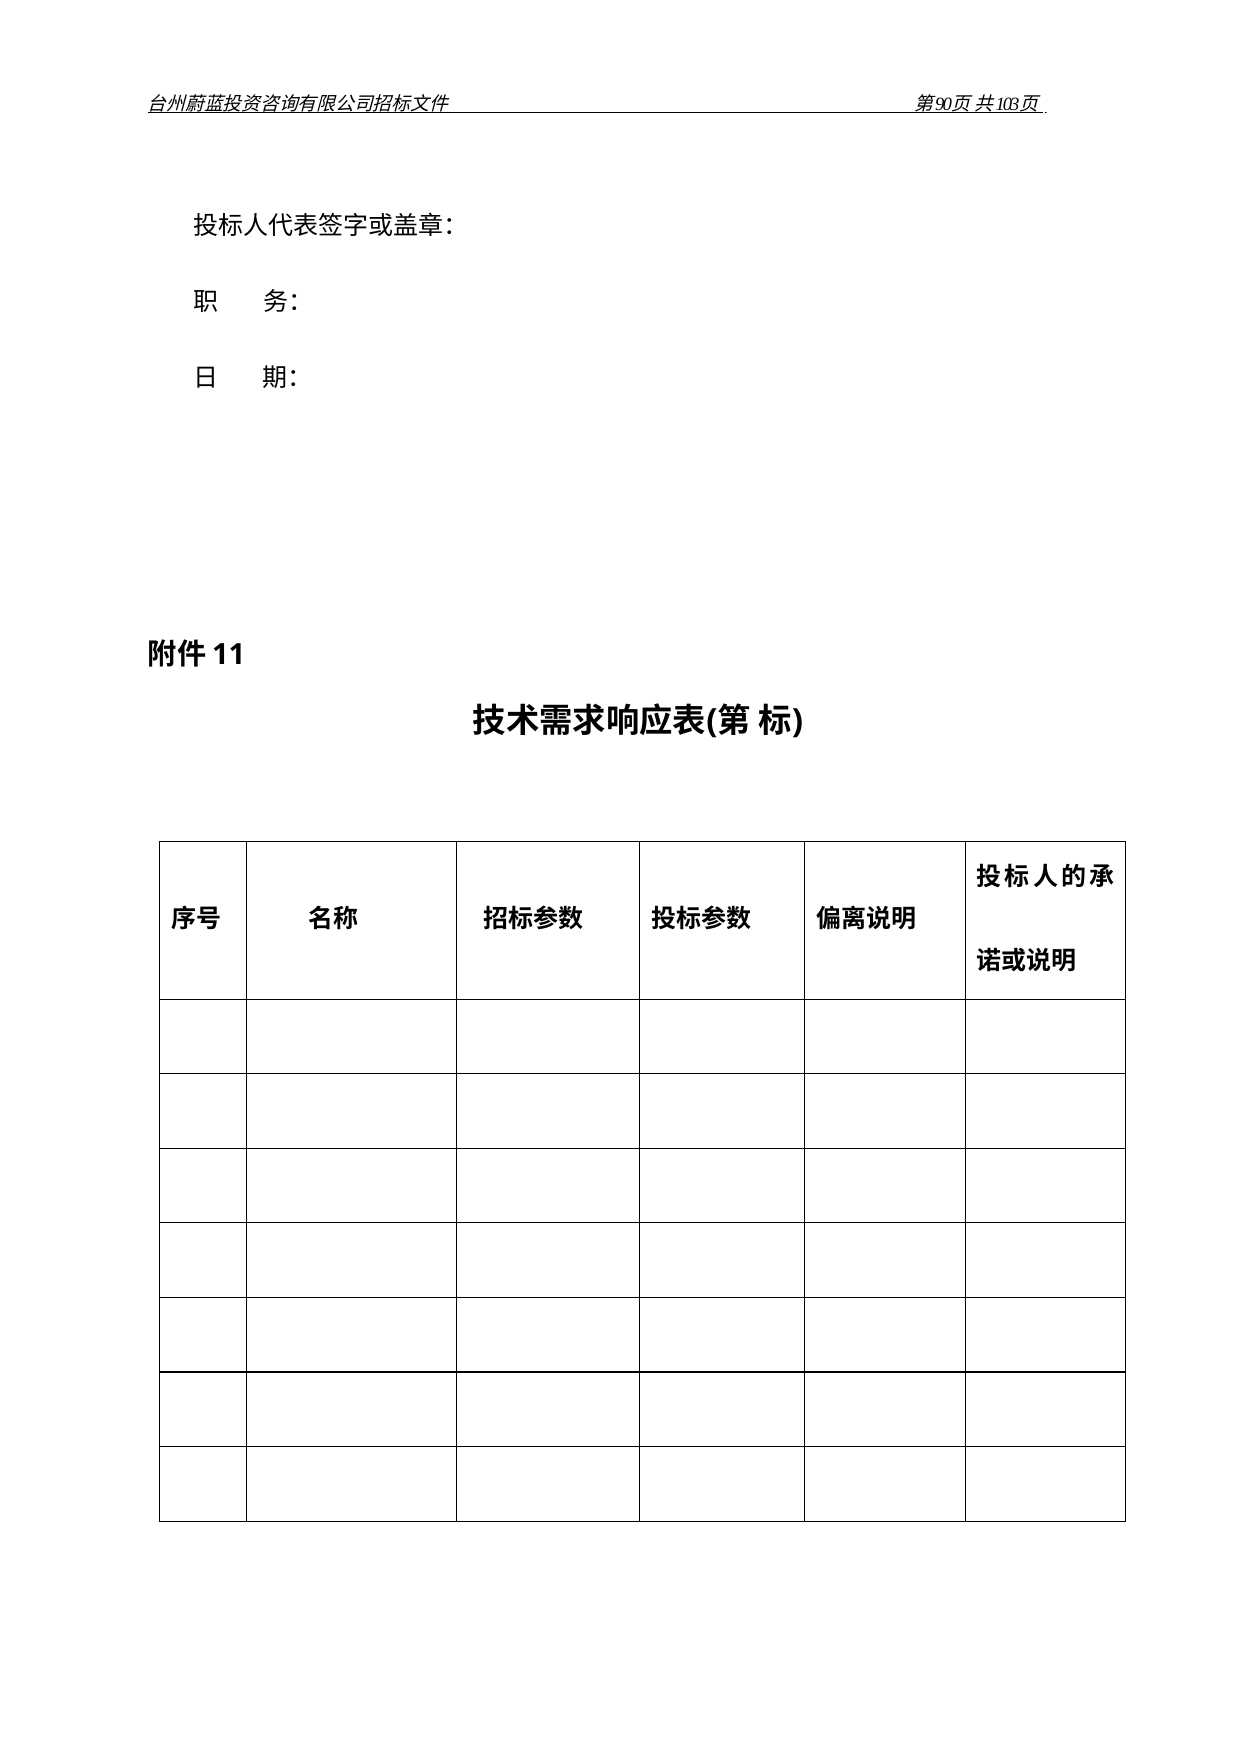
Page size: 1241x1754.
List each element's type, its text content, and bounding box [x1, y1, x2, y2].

table_cell [247, 1373, 456, 1446]
table_header 投标人的承诺或说明 [966, 842, 1125, 998]
table_cell [966, 1149, 1125, 1222]
table_cell [160, 1000, 246, 1073]
table_cell [457, 1298, 639, 1371]
text 技术需求响应表(第 标) [198, 686, 1078, 751]
table_cell [247, 1074, 456, 1148]
table_cell [247, 1149, 456, 1222]
table_cell [805, 1149, 965, 1222]
table_cell [805, 1373, 965, 1446]
table_cell [805, 1000, 965, 1073]
table_cell [247, 1223, 456, 1297]
table_cell [160, 1373, 246, 1446]
table_cell [160, 1074, 246, 1148]
text 投标人代表签字或盖章： [148, 191, 1078, 256]
table_cell [640, 1149, 804, 1222]
table_header 序号 [160, 842, 246, 998]
table_header 偏离说明 [805, 842, 965, 998]
table_cell [457, 1074, 639, 1148]
table_cell [160, 1223, 246, 1297]
text 职 务： [148, 267, 1078, 332]
table_cell [966, 1074, 1125, 1148]
table_cell [457, 1373, 639, 1446]
table_cell [640, 1447, 804, 1521]
table_header 名称 [247, 842, 456, 998]
table_cell [457, 1447, 639, 1521]
table_cell [247, 1298, 456, 1371]
table_cell [805, 1074, 965, 1148]
table_cell [247, 1447, 456, 1521]
table_header 招标参数 [457, 842, 639, 998]
table_header 投标参数 [640, 842, 804, 998]
table_cell [805, 1298, 965, 1371]
table_cell [640, 1074, 804, 1148]
table_cell [247, 1000, 456, 1073]
table_cell [160, 1447, 246, 1521]
table_cell [805, 1223, 965, 1297]
table_cell [966, 1000, 1125, 1073]
table_cell [457, 1149, 639, 1222]
table_cell [966, 1298, 1125, 1371]
table_cell [640, 1373, 804, 1446]
table_cell [640, 1000, 804, 1073]
table_cell [457, 1223, 639, 1297]
table_cell [457, 1000, 639, 1073]
table_cell [805, 1447, 965, 1521]
table_cell [640, 1223, 804, 1297]
text 日 期： [148, 343, 1078, 408]
table_cell [966, 1373, 1125, 1446]
table_cell [966, 1223, 1125, 1297]
table_cell [640, 1298, 804, 1371]
table_cell [160, 1149, 246, 1222]
table_cell [966, 1447, 1125, 1521]
text 附件11 [148, 631, 1078, 673]
table_cell [160, 1298, 246, 1371]
